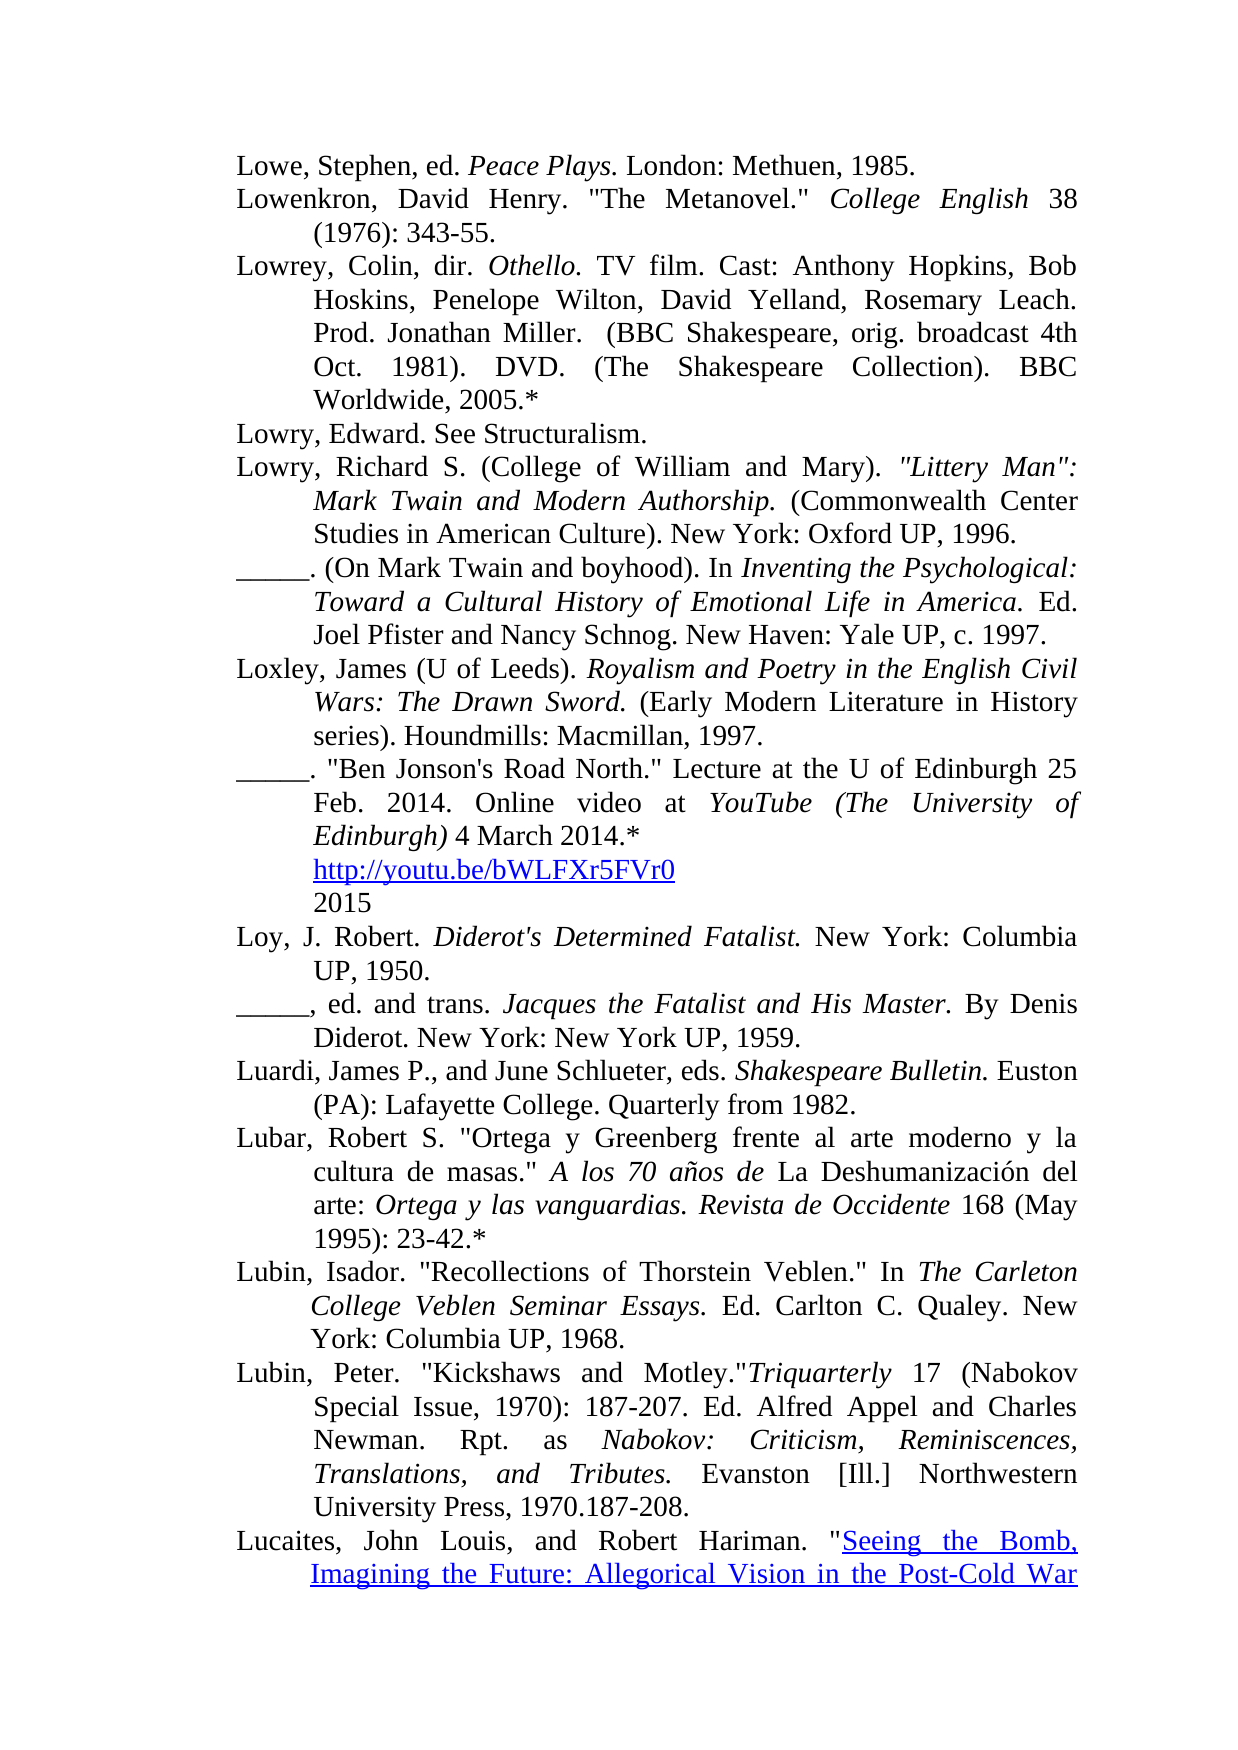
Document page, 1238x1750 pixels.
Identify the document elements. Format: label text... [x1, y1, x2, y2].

text http://youtu.be/bWLFXr5FVr0 [236, 852, 1078, 886]
text Lowrey, Colin, dir. Othello. TV film. Cast: Anthony Hopkins, Bob Hoskins, Penelope Wilton, David Yelland, Rosemary Leach. Prod. Jonathan Miller. (BBC Shakespeare, orig. broadcast 4th Oct. 1981). DVD. (The Shakespeare Collection). BBC Worldwide, 2005.* [236, 248, 1078, 416]
text Loy, J. Robert. Diderot's Determined Fatalist. New York: Columbia UP, 1950. [236, 919, 1078, 986]
text _____. "Ben Jonson's Road North." Lecture at the U of Edinburgh 25 Feb. 2014. Online video at YouTube (The University of Edinburgh) 4 March 2014.* [236, 751, 1078, 852]
text _____, ed. and trans. Jacques the Fatalist and His Master. By Denis Diderot. New York: New York UP, 1959. [236, 986, 1078, 1053]
text Luardi, James P., and June Schlueter, eds. Shakespeare Bulletin. Euston (PA): Lafayette College. Quarterly from 1982. [236, 1053, 1078, 1120]
text Loxley, James (U of Leeds). Royalism and Poetry in the English Civil Wars: The Drawn Sword. (Early Modern Literature in History series). Houndmills: Macmillan, 1997. [236, 651, 1078, 751]
text 2015 [236, 886, 1078, 919]
text Lowe, Stephen, ed. Peace Plays. London: Methuen, 1985. [236, 148, 1078, 181]
text Lowry, Richard S. (College of William and Mary). "Littery Man": Mark Twain and Modern Authorship. (Commonwealth Center Studies in American Culture). New York: Oxford UP, 1996. [236, 449, 1078, 550]
text Lubin, Isador. "Recollections of Thorstein Veblen." In The Carleton College Veblen Seminar Essays. Ed. Carlton C. Qualey. New York: Columbia UP, 1968. [236, 1254, 1078, 1355]
text Lowenkron, David Henry. "The Metanovel." College English 38 (1976): 343-55. [236, 181, 1078, 248]
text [236, 1523, 1078, 1590]
text _____. (On Mark Twain and boyhood). In Inventing the Psychological: Toward a Cultural History of Emotional Life in America. Ed. Joel Pfister and Nancy Schnog. New Haven: Yale UP, c. 1997. [236, 550, 1078, 651]
text Lubin, Peter. "Kickshaws and Motley."Triquarterly 17 (Nabokov Special Issue, 1970): 187-207. Ed. Alfred Appel and Charles Newman. Rpt. as Nabokov: Criticism, Reminiscences, Translations, and Tributes. Evanston [Ill.] Northwestern University Press, 1970.187-208. [236, 1355, 1078, 1523]
text Lubar, Robert S. "Ortega y Greenberg frente al arte moderno y la cultura de masas." A los 70 años de La Deshumanización del arte: Ortega y las vanguardias. Revista de Occidente 168 (May 1995): 23-42.* [236, 1120, 1078, 1254]
text Lowry, Edward. See Structuralism. [236, 416, 1078, 449]
